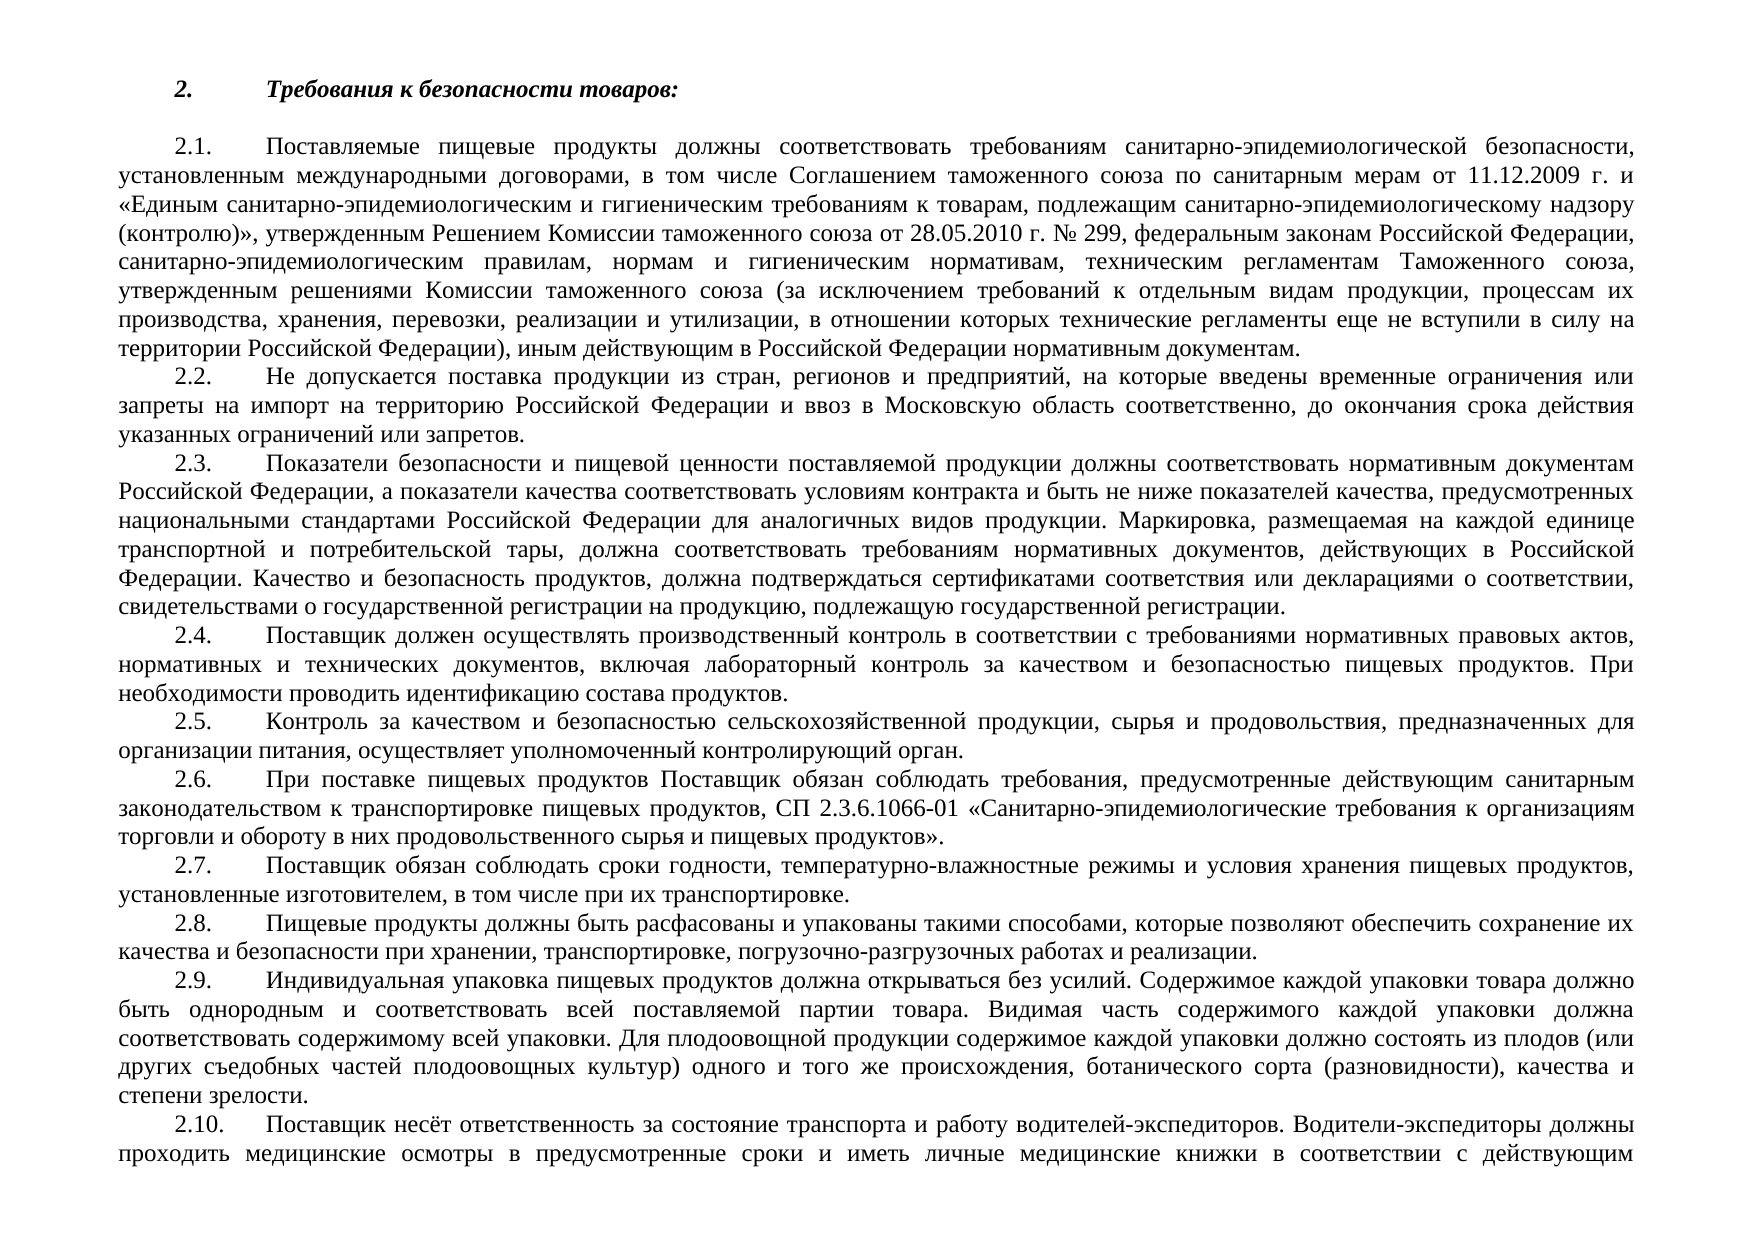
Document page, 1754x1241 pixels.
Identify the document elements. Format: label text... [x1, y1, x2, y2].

text 2.7. Поставщик обязан соблюдать сроки годности, температурно-влажностные режимы и условия хранения пищевых продуктов, установленные изготовителем, в том числе при их транспортировке. [118, 850, 1636, 908]
text 2.1. Поставляемые пищевые продукты должны соответствовать требованиям санитарно-эпидемиологической безопасности, установленным международными договорами, в том числе Соглашением таможенного союза по санитарным мерам от 11.12.2009 г. и «Единым санитарно-эпидемиологическим и гигиеническим требованиям к товарам, подлежащим санитарно-эпидемиологическому надзору (контролю)», утвержденным Решением Комиссии таможенного союза от 28.05.2010 г. № 299, федеральным законам Российской Федерации, санитарно-эпидемиологическим правилам, нормам и гигиеническим нормативам, техническим регламентам Таможенного союза, утвержденным решениями Комиссии таможенного союза (за исключением требований к отдельным видам продукции, процессам их производства, хранения, перевозки, реализации и утилизации, в отношении которых технические регламенты еще не вступили в силу на территории Российской Федерации), иным действующим в Российской Федерации нормативным документам. [118, 131, 1636, 361]
text 2.4. Поставщик должен осуществлять производственный контроль в соответствии с требованиями нормативных правовых актов, нормативных и технических документов, включая лабораторный контроль за качеством и безопасностью пищевых продуктов. При необходимости проводить идентификацию состава продуктов. [118, 620, 1636, 706]
text 2.2. Не допускается поставка продукции из стран, регионов и предприятий, на которые введены временные ограничения или запреты на импорт на территорию Российской Федерации и ввоз в Московскую область соответственно, до окончания срока действия указанных ограничений или запретов. [118, 361, 1636, 448]
text 2.8. Пищевые продукты должны быть расфасованы и упакованы такими способами, которые позволяют обеспечить сохранение их качества и безопасности при хранении, транспортировке, погрузочно-разгрузочных работах и реализации. [118, 908, 1636, 965]
text 2. Требования к безопасности товаров: [118, 74, 1636, 103]
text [118, 1109, 1636, 1166]
text 2.9. Индивидуальная упаковка пищевых продуктов должна открываться без усилий. Содержимое каждой упаковки товара должно быть однородным и соответствовать всей поставляемой партии товара. Видимая часть содержимого каждой упаковки должна соответствовать содержимому всей упаковки. Для плодоовощной продукции содержимое каждой упаковки должно состоять из плодов (или других съедобных частей плодоовощных культур) одного и того же происхождения, ботанического сорта (разновидности), качества и степени зрелости. [118, 965, 1636, 1109]
text 2.3. Показатели безопасности и пищевой ценности поставляемой продукции должны соответствовать нормативным документам Российской Федерации, а показатели качества соответствовать условиям контракта и быть не ниже показателей качества, предусмотренных национальными стандартами Российской Федерации для аналогичных видов продукции. Маркировка, размещаемая на каждой единице транспортной и потребительской тары, должна соответствовать требованиям нормативных документов, действующих в Российской Федерации. Качество и безопасность продуктов, должна подтверждаться сертификатами соответствия или декларациями о соответствии, свидетельствами о государственной регистрации на продукцию, подлежащую государственной регистрации. [118, 448, 1636, 620]
text 2.5. Контроль за качеством и безопасностью сельскохозяйственной продукции, сырья и продовольствия, предназначенных для организации питания, осуществляет уполномоченный контролирующий орган. [118, 706, 1636, 764]
text 2.6. При поставке пищевых продуктов Поставщик обязан соблюдать требования, предусмотренные действующим санитарным законодательством к транспортировке пищевых продуктов, СП 2.3.6.1066-01 «Санитарно-эпидемиологические требования к организациям торговли и обороту в них продовольственного сырья и пищевых продуктов». [118, 764, 1636, 850]
